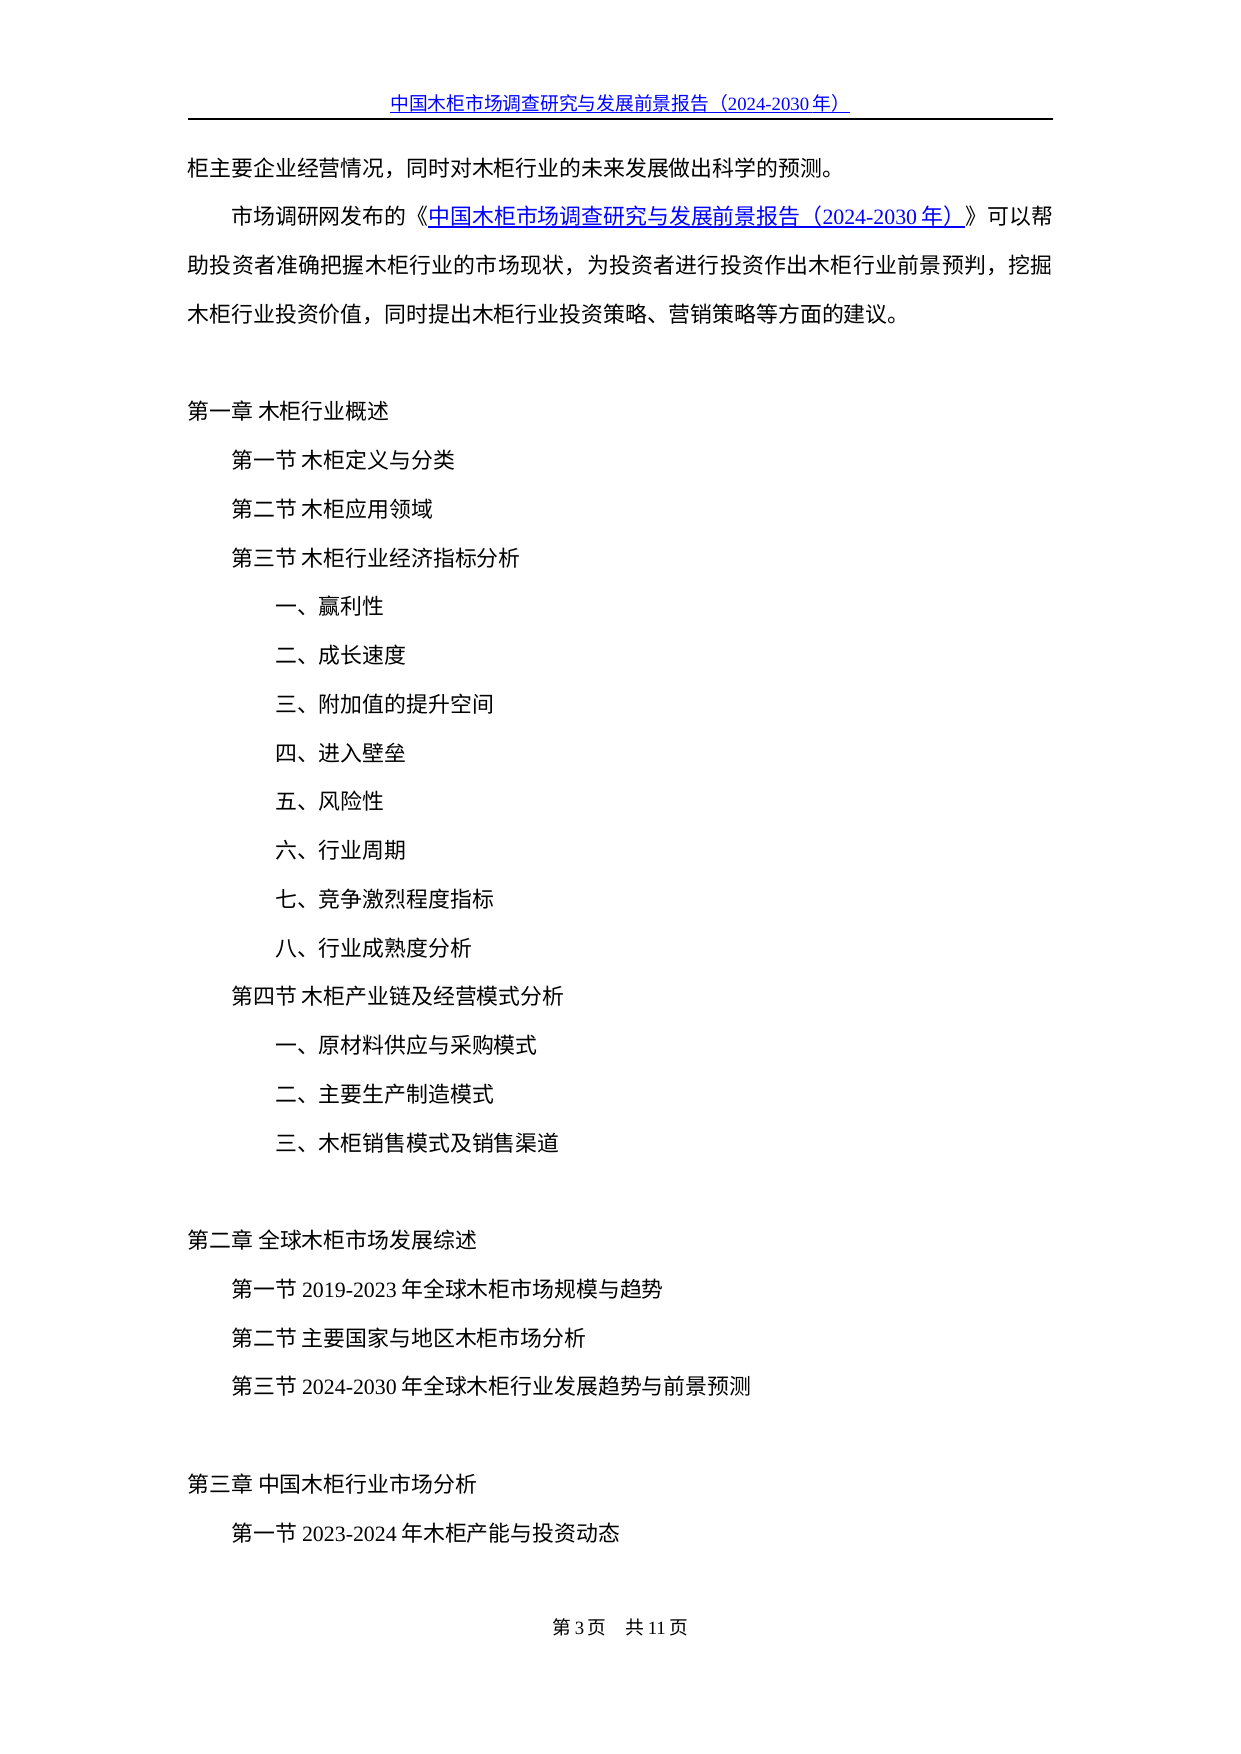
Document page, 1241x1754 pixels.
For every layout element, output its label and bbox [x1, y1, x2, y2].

text [187, 150, 1053, 1548]
